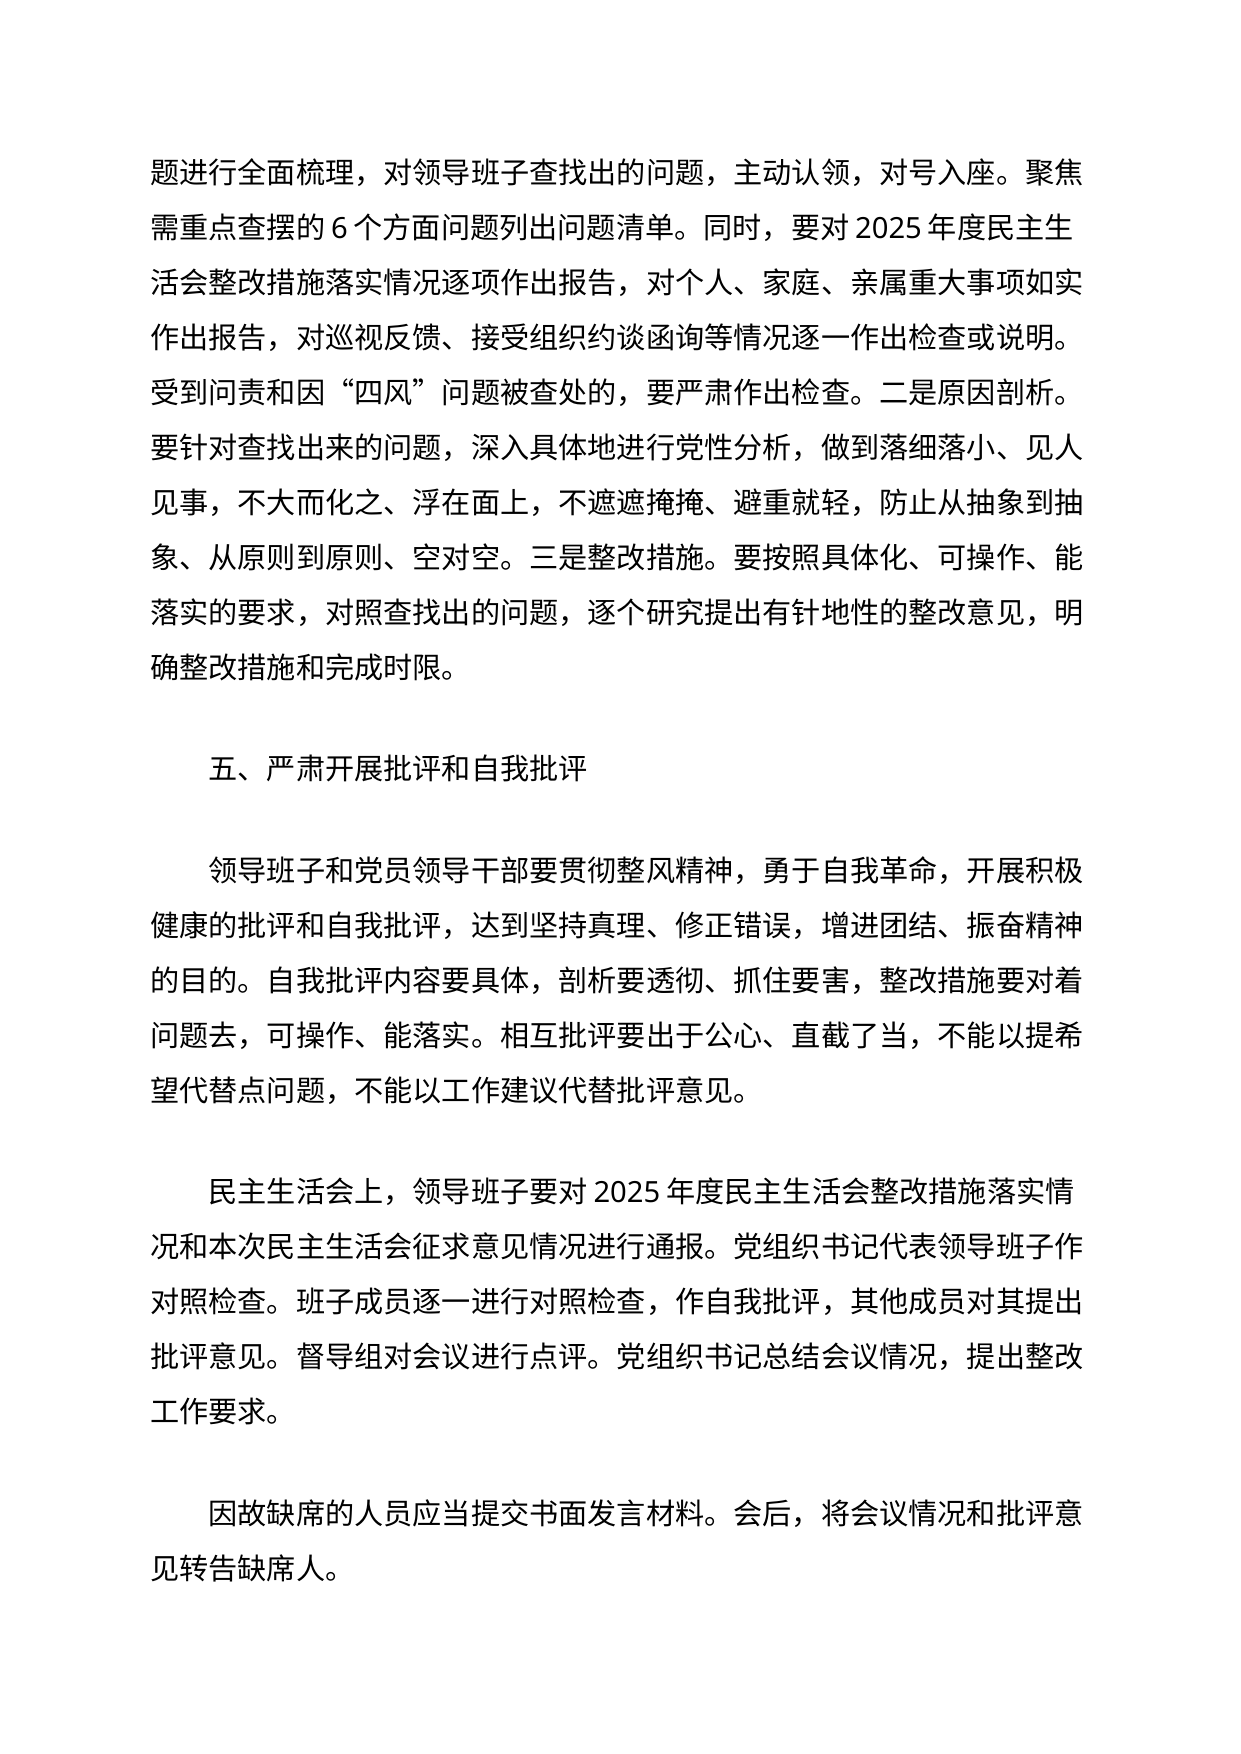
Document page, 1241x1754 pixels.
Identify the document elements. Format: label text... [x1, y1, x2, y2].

text 领导班子和党员领导干部要贯彻整风精神，勇于自我革命，开展积极健康的批评和自我批评，达到坚持真理、修正错误，增进团结、振奋精神的目的。自我批评内容要具体，剖析要透彻、抓住要害，整改措施要对着问题去，可操作、能落实。相互批评要出于公心、直截了当，不能以提希望代替点问题，不能以工作建议代替批评意见。 [150, 848, 1090, 1109]
text 因故缺席的人员应当提交书面发言材料。会后，将会议情况和批评意见转告缺席人。 [150, 1491, 1090, 1588]
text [150, 150, 1090, 686]
text 民主生活会上，领导班子要对2025年度民主生活会整改措施落实情况和本次民主生活会征求意见情况进行通报。党组织书记代表领导班子作对照检查。班子成员逐一进行对照检查，作自我批评，其他成员对其提出批评意见。督导组对会议进行点评。党组织书记总结会议情况，提出整改工作要求。 [150, 1169, 1090, 1431]
text 五、严肃开展批评和自我批评 [150, 746, 1090, 788]
